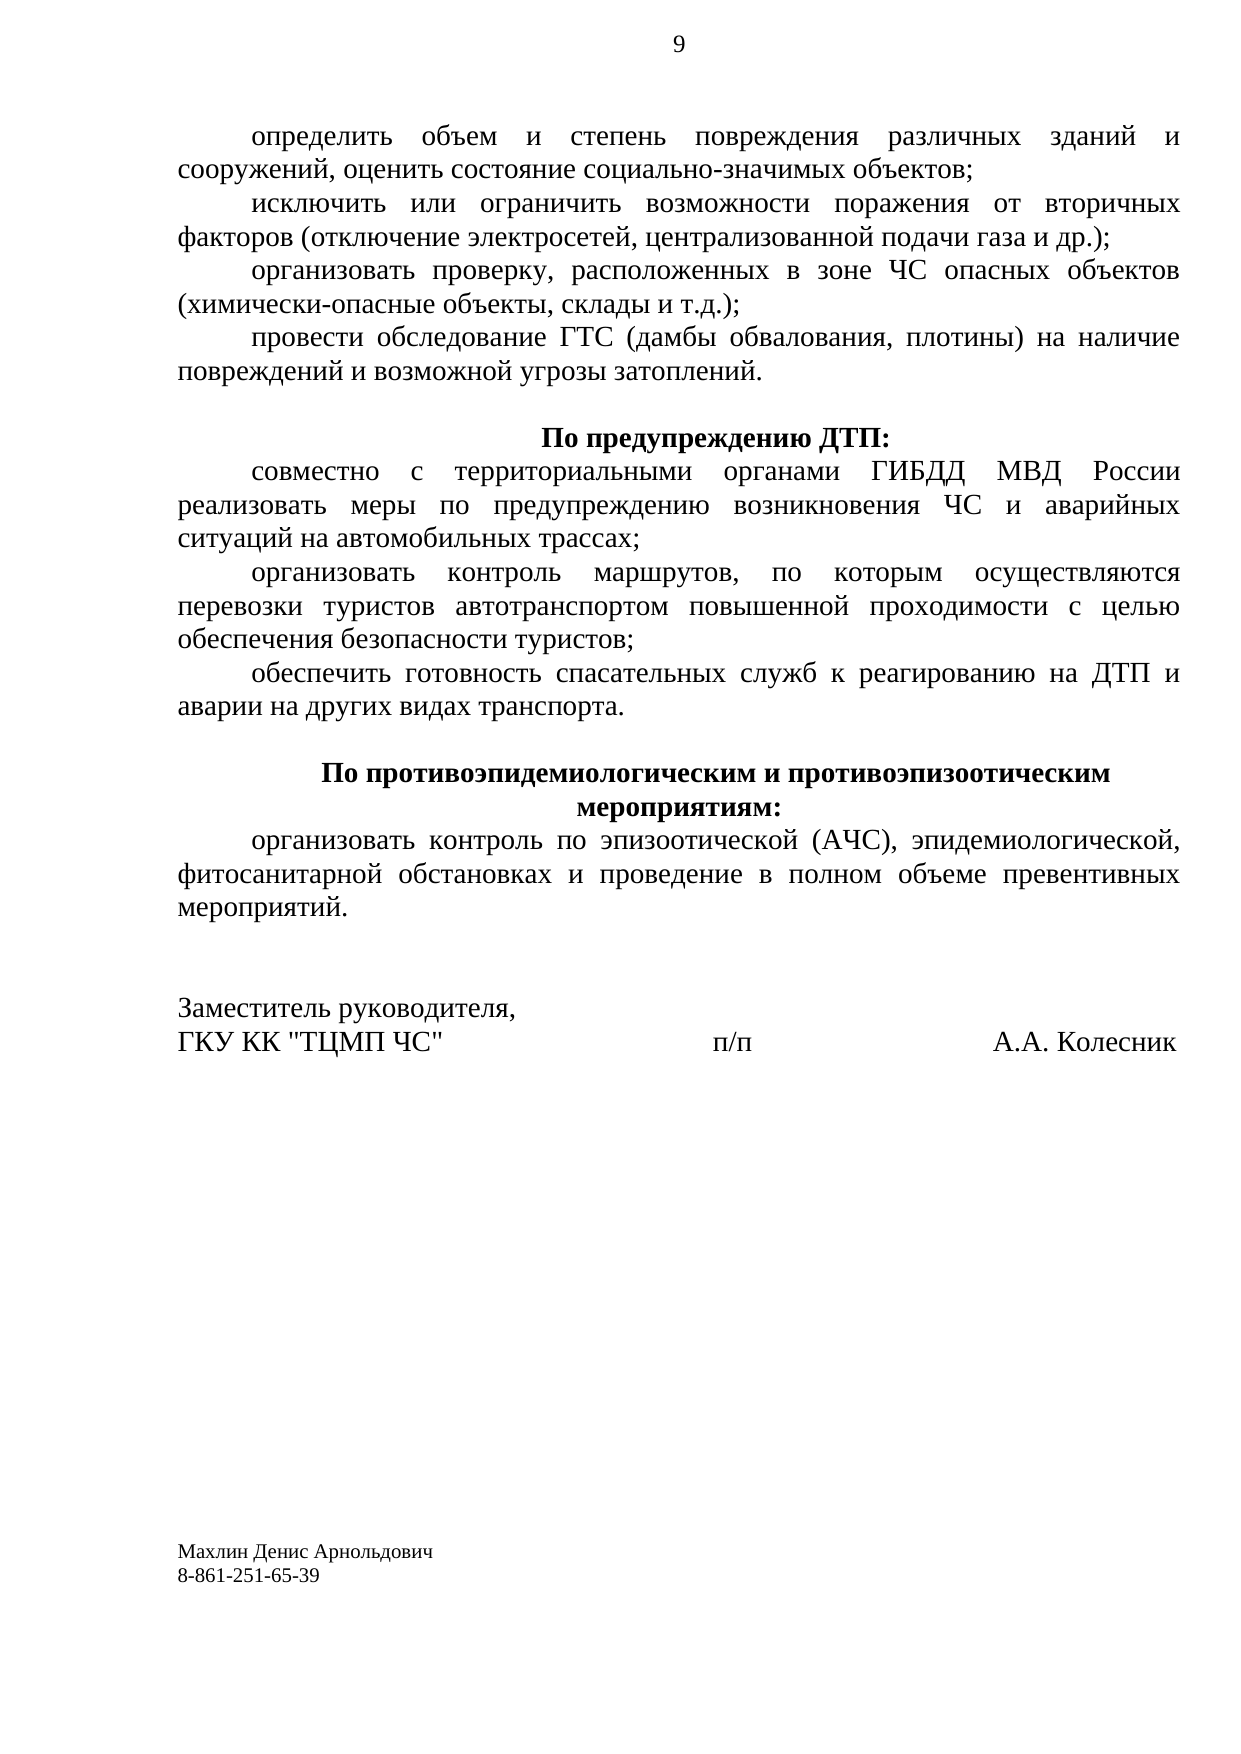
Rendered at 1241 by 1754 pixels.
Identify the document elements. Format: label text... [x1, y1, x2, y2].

text организовать контроль по эпизоотической (АЧС), эпидемиологической, фитосанитарной обстановках и проведение в полном объеме превентивных мероприятий. [177, 822, 1181, 923]
text По предупреждению ДТП: [177, 420, 1181, 453]
text организовать контроль маршрутов, по которым осуществляются перевозки туристов автотранспортом повышенной проходимости с целью обеспечения безопасности туристов; [177, 554, 1181, 655]
text ГКУ КК "ТЦМП ЧС" п/п А.А. Колесник [177, 1024, 1181, 1057]
text Махлин Денис Арнольдович [177, 1538, 1181, 1563]
text 8-861-251-65-39 [177, 1563, 1181, 1587]
text обеспечить готовность спасательных служб к реагированию на ДТП и аварии на других видах транспорта. [177, 655, 1181, 722]
text провести обследование ГТС (дамбы обвалования, плотины) на наличие повреждений и возможной угрозы затоплений. [177, 319, 1181, 386]
text исключить или ограничить возможности поражения от вторичных факторов (отключение электросетей, централизованной подачи газа и др.); [177, 185, 1181, 252]
text организовать проверку, расположенных в зоне ЧС опасных объектов (химически-опасные объекты, склады и т.д.); [177, 252, 1181, 319]
text совместно с территориальными органами ГИБДД МВД России реализовать меры по предупреждению возникновения ЧС и аварийных ситуаций на автомобильных трассах; [177, 453, 1181, 554]
text Заместитель руководителя, [177, 990, 1181, 1024]
text По противоэпидемиологическим и противоэпизоотическим мероприятиям: [177, 755, 1181, 822]
text определить объем и степень повреждения различных зданий и сооружений, оценить состояние социально-значимых объектов; [177, 118, 1181, 185]
